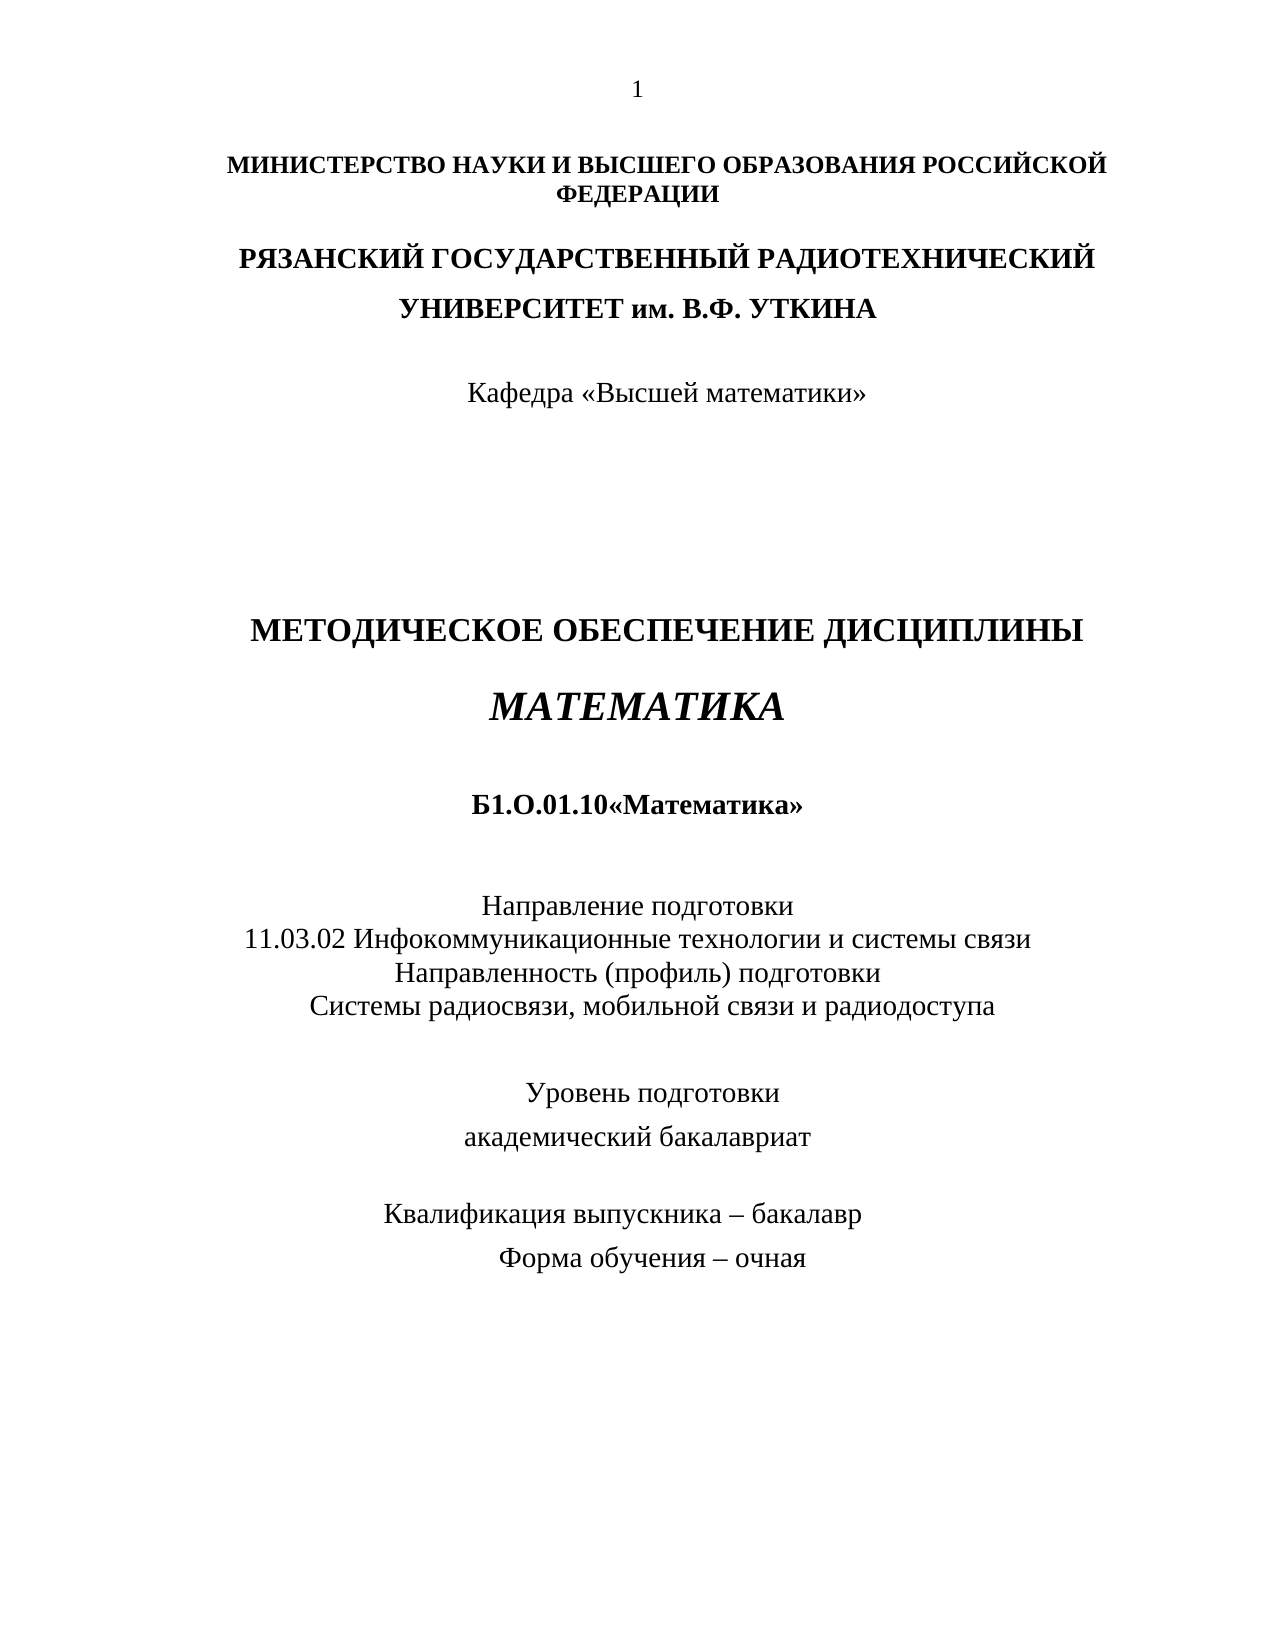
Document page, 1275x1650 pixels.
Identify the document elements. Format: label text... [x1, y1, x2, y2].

text МЕТОДИЧЕСКОЕ ОБЕСПЕЧЕНИЕ ДИСЦИПЛИНЫ [150, 610, 1125, 648]
text академический бакалавриат [150, 1119, 1125, 1153]
text МАТЕМАТИКА [150, 682, 1125, 730]
text Форма обучения – очная [150, 1240, 1155, 1273]
text Уровень подготовки [150, 1076, 1155, 1109]
text Квалификация выпускника – бакалавр [150, 1196, 1096, 1230]
text Б1.О.01.10«Математика» [150, 787, 1125, 821]
text РЯЗАНСКИЙ ГОСУДАРСТВЕННЫЙ РАДИОТЕХНИЧЕСКИЙ УНИВЕРСИТЕТ им. В.Ф. УТКИНА [150, 241, 1125, 325]
text Кафедра «Высшей математики» [150, 375, 1125, 409]
text Направление подготовки [150, 888, 1125, 921]
text Системы радиосвязи, мобильной связи и радиодоступа [150, 988, 1155, 1022]
text 11.03.02 Инфокоммуникационные технологии и системы связи [150, 921, 1125, 955]
text МИНИСТЕРСТВО НАУКИ И ВЫСШЕГО ОБРАЗОВАНИЯ РОССИЙСКОЙ ФЕДЕРАЦИИ [150, 150, 1125, 207]
text Направленность (профиль) подготовки [151, 955, 1125, 988]
